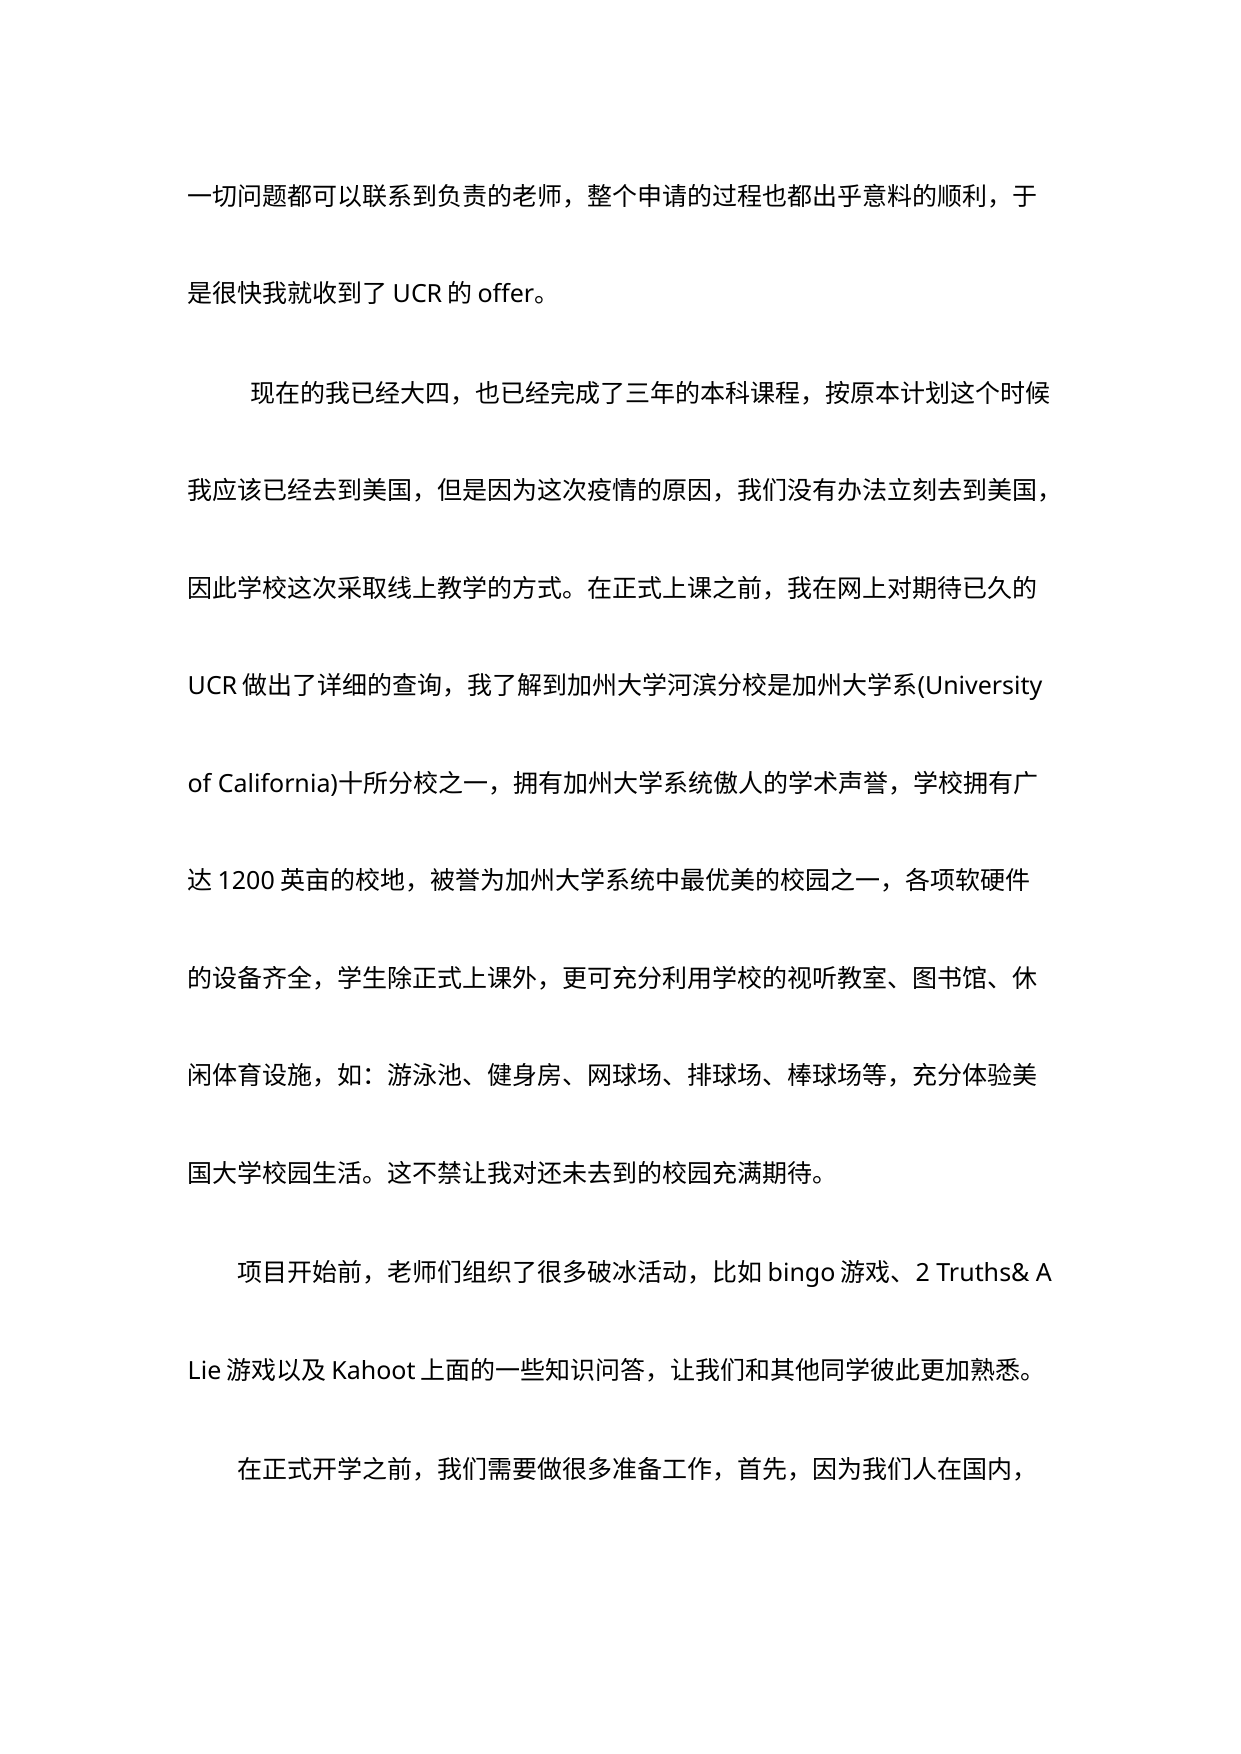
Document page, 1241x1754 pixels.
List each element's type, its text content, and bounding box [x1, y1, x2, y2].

text 项目开始前，老师们组织了很多破冰活动，比如bingo游戏、2 Truths& A Lie游戏以及Kahoot上面的一些知识问答，让我们和其他同学彼此更加熟悉。 [187, 1238, 1053, 1401]
text 现在的我已经大四，也已经完成了三年的本科课程，按原本计划这个时候我应该已经去到美国，但是因为这次疫情的原因，我们没有办法立刻去到美国，因此学校这次采取线上教学的方式。在正式上课之前，我在网上对期待已久的UCR做出了详细的查询，我了解到加州大学河滨分校是加州大学系(University of California)十所分校之一，拥有加州大学系统傲人的学术声誉，学校拥有广达1200英亩的校地，被誉为加州大学系统中最优美的校园之一，各项软硬件的设备齐全，学生除正式上课外，更可充分利用学校的视听教室、图书馆、休闲体育设施，如：游泳池、健身房、网球场、排球场、棒球场等，充分体验美国大学校园生活。这不禁让我对还未去到的校园充满期待。 [187, 359, 1053, 1204]
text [187, 1435, 1053, 1500]
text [187, 162, 1053, 324]
